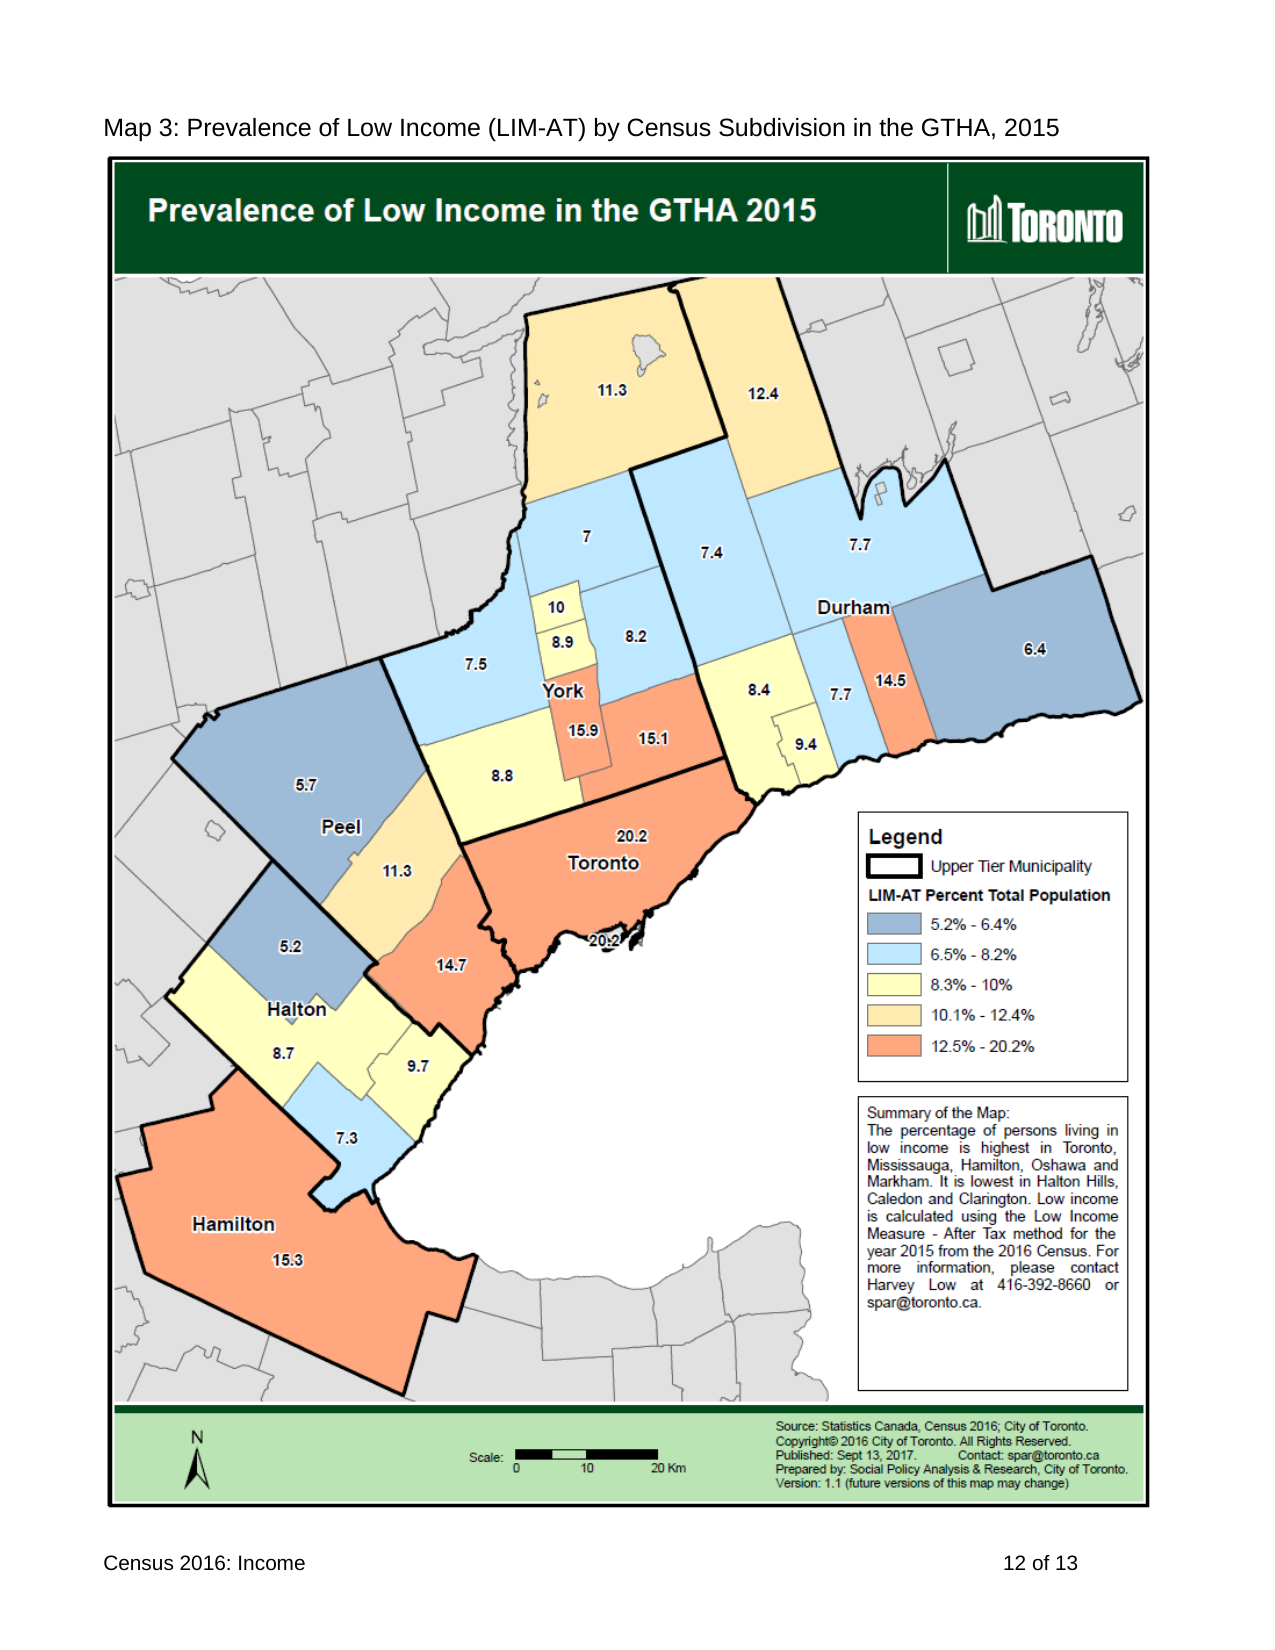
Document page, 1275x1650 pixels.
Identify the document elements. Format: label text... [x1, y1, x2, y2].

picture [103, 153, 1154, 1512]
